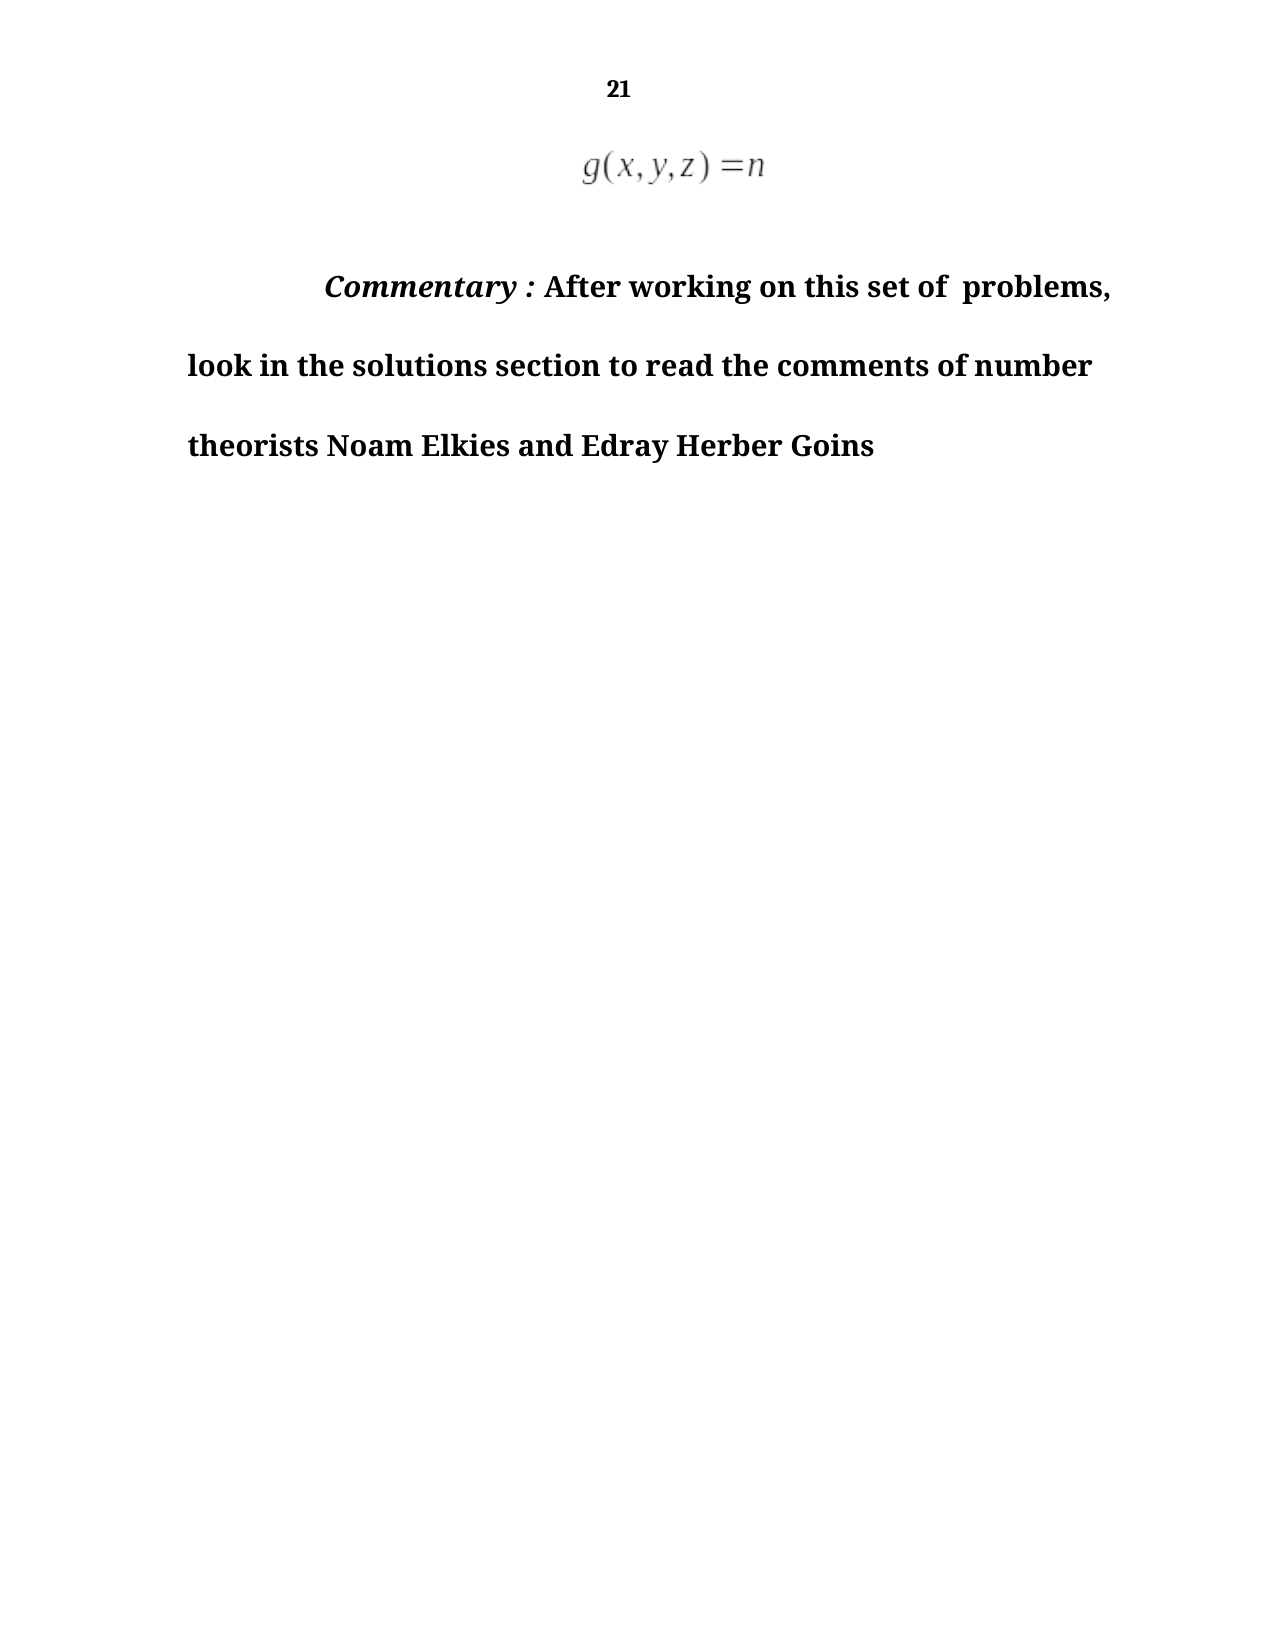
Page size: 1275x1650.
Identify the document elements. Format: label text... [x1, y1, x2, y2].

text Commentary : After working on this set of problems, look in the solutions section to read the comments of number theorists Noam Elkies and Edray Herber Goins [187, 266, 1162, 465]
